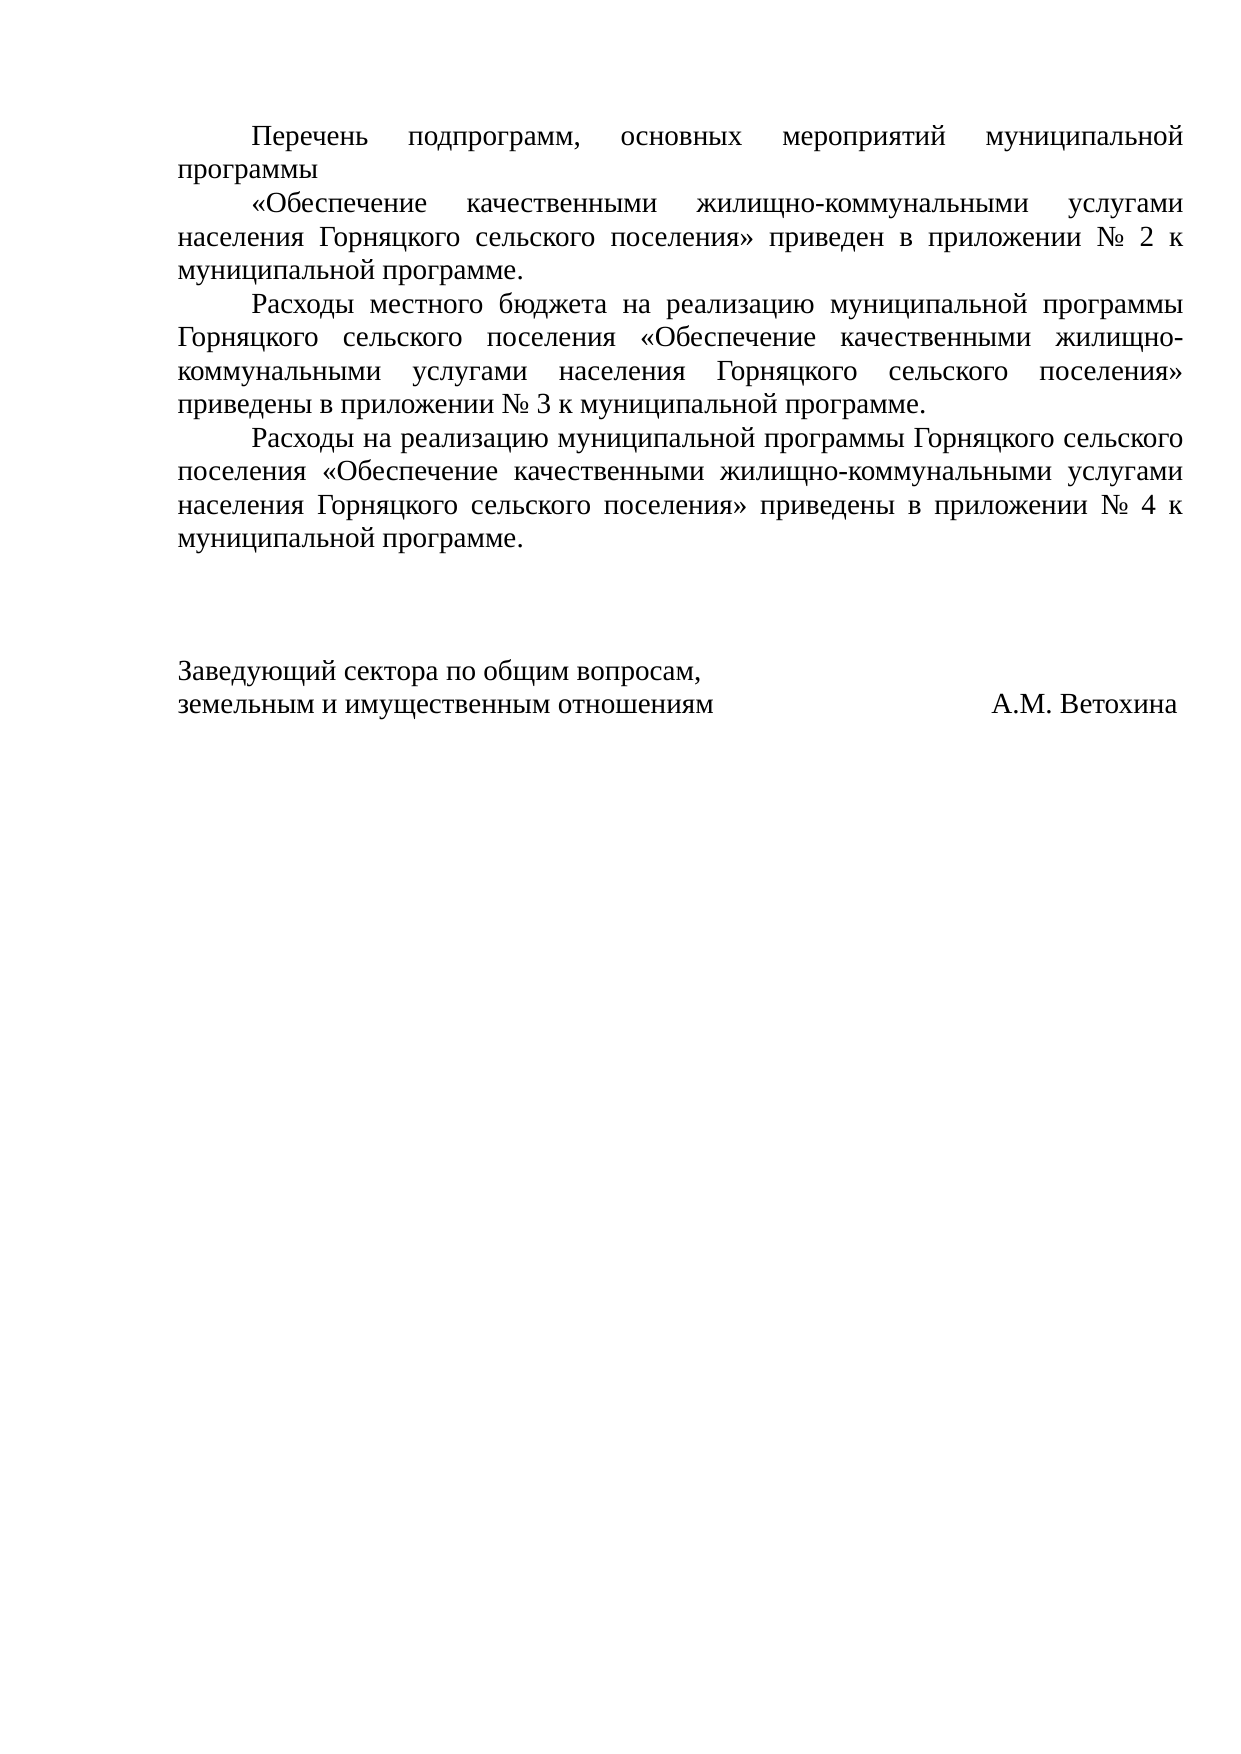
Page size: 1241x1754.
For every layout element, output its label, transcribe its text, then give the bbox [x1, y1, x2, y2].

text Заведующий сектора по общим вопросам, [177, 655, 1181, 687]
text Расходы на реализацию муниципальной программы Горняцкого сельского поселения «Обеспечение качественными жилищно-коммунальными услугами населения Горняцкого сельского поселения» приведены в приложении № 4 к муниципальной программе. [177, 420, 1184, 554]
text земельным и имущественным отношениям А.М. Ветохина [177, 687, 1184, 720]
text Расходы местного бюджета на реализацию муниципальной программы Горняцкого сельского поселения «Обеспечение качественными жилищно-коммунальными услугами населения Горняцкого сельского поселения» приведены в приложении № 3 к муниципальной программе. [177, 286, 1184, 420]
text Перечень подпрограмм, основных мероприятий муниципальной программы [177, 118, 1184, 185]
text «Обеспечение качественными жилищно-коммунальными услугами населения Горняцкого сельского поселения» приведен в приложении № 2 к муниципальной программе. [177, 185, 1184, 286]
